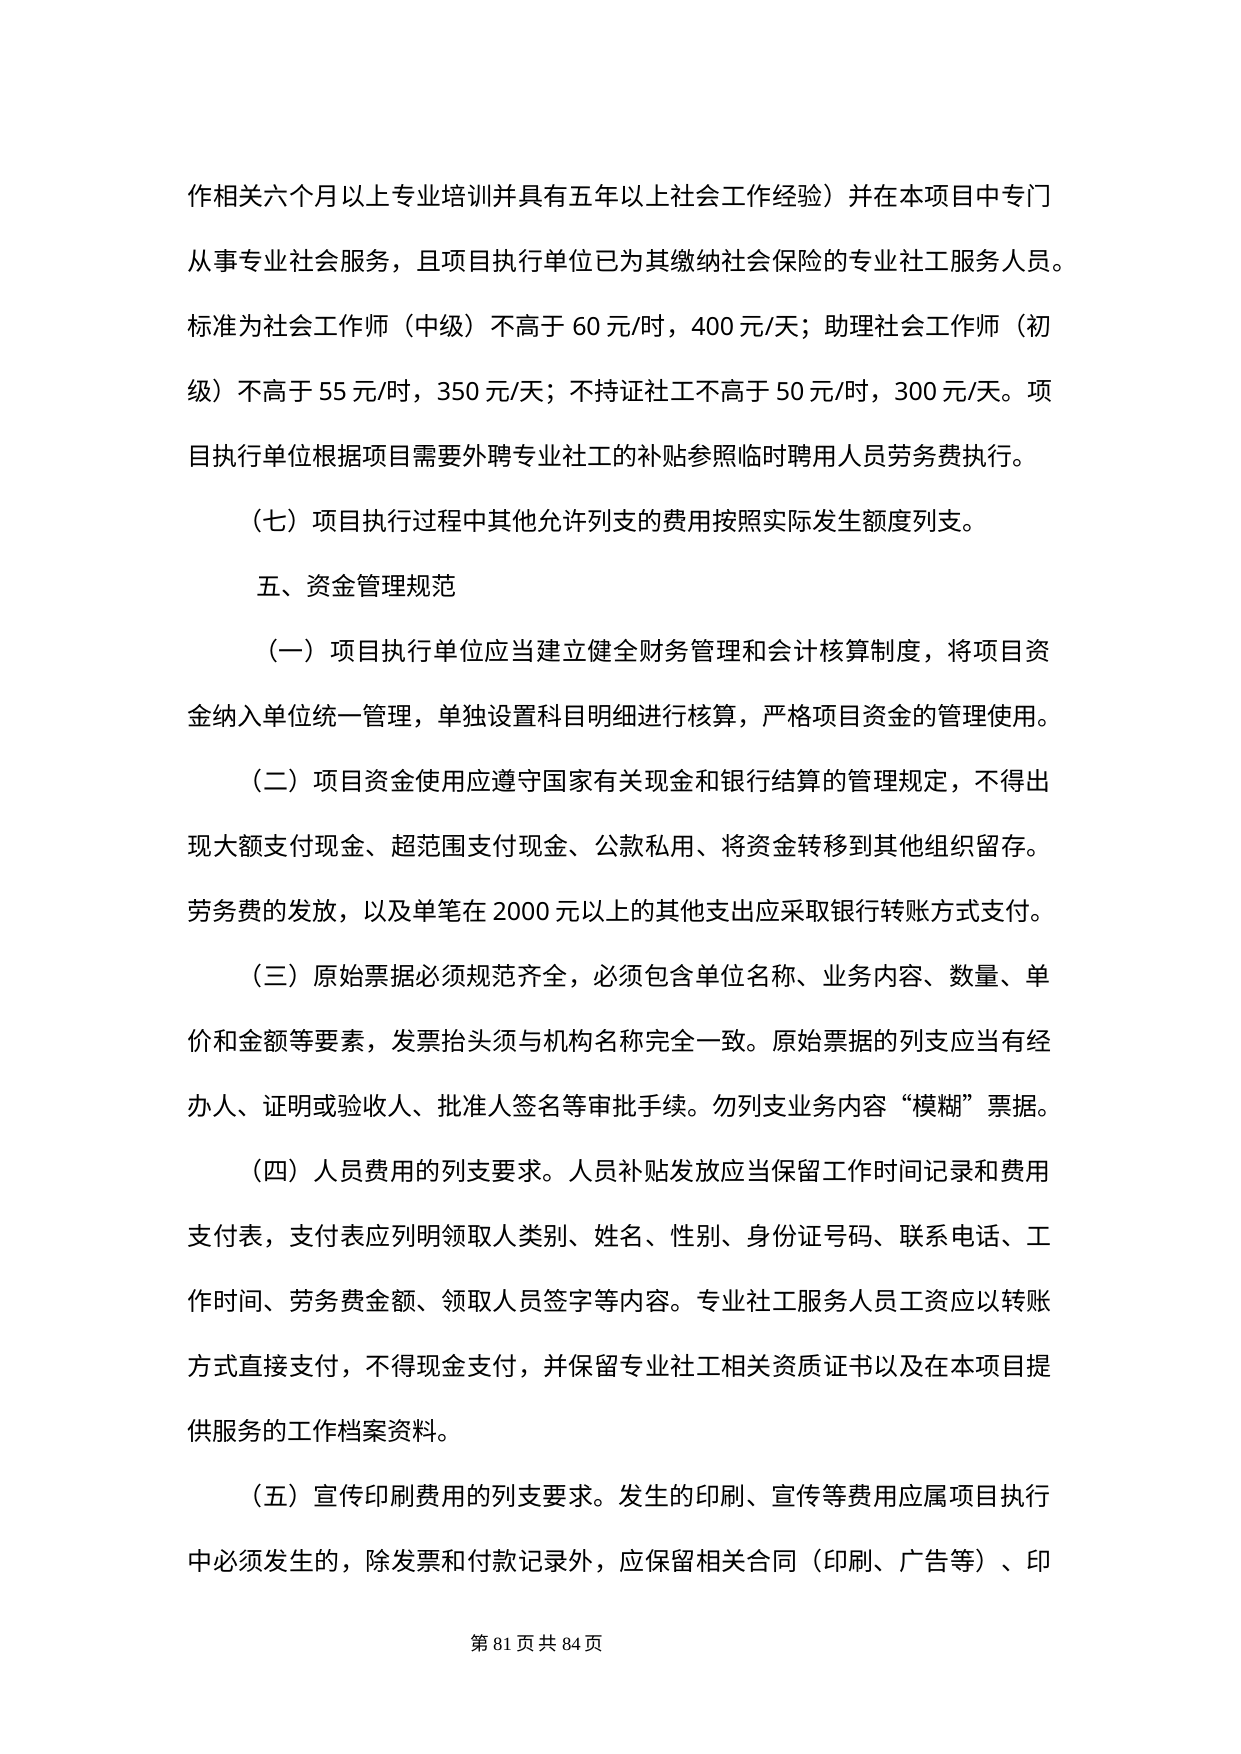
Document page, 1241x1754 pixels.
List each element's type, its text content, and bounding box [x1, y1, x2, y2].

text 五、资金管理规范 [231, 552, 1053, 617]
list 项目执行过程中其他允许列支的费用按照实际发生额度列支。 [187, 487, 1053, 552]
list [187, 162, 1053, 487]
text （三）原始票据必须规范齐全，必须包含单位名称、业务内容、数量、单价和金额等要素，发票抬头须与机构名称完全一致。原始票据的列支应当有经办人、证明或验收人、批准人签名等审批手续。勿列支业务内容“模糊”票据。 [187, 942, 1053, 1137]
text （二）项目资金使用应遵守国家有关现金和银行结算的管理规定，不得出现大额支付现金、超范围支付现金、公款私用、将资金转移到其他组织留存。劳务费的发放，以及单笔在2000元以上的其他支出应采取银行转账方式支付。 [187, 747, 1053, 942]
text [187, 1462, 1053, 1592]
text （四）人员费用的列支要求。人员补贴发放应当保留工作时间记录和费用支付表，支付表应列明领取人类别、姓名、性别、身份证号码、联系电话、工作时间、劳务费金额、领取人员签字等内容。专业社工服务人员工资应以转账方式直接支付，不得现金支付，并保留专业社工相关资质证书以及在本项目提供服务的工作档案资料。 [187, 1137, 1053, 1462]
text （一）项目执行单位应当建立健全财务管理和会计核算制度，将项目资金纳入单位统一管理，单独设置科目明细进行核算，严格项目资金的管理使用。 [187, 617, 1053, 747]
